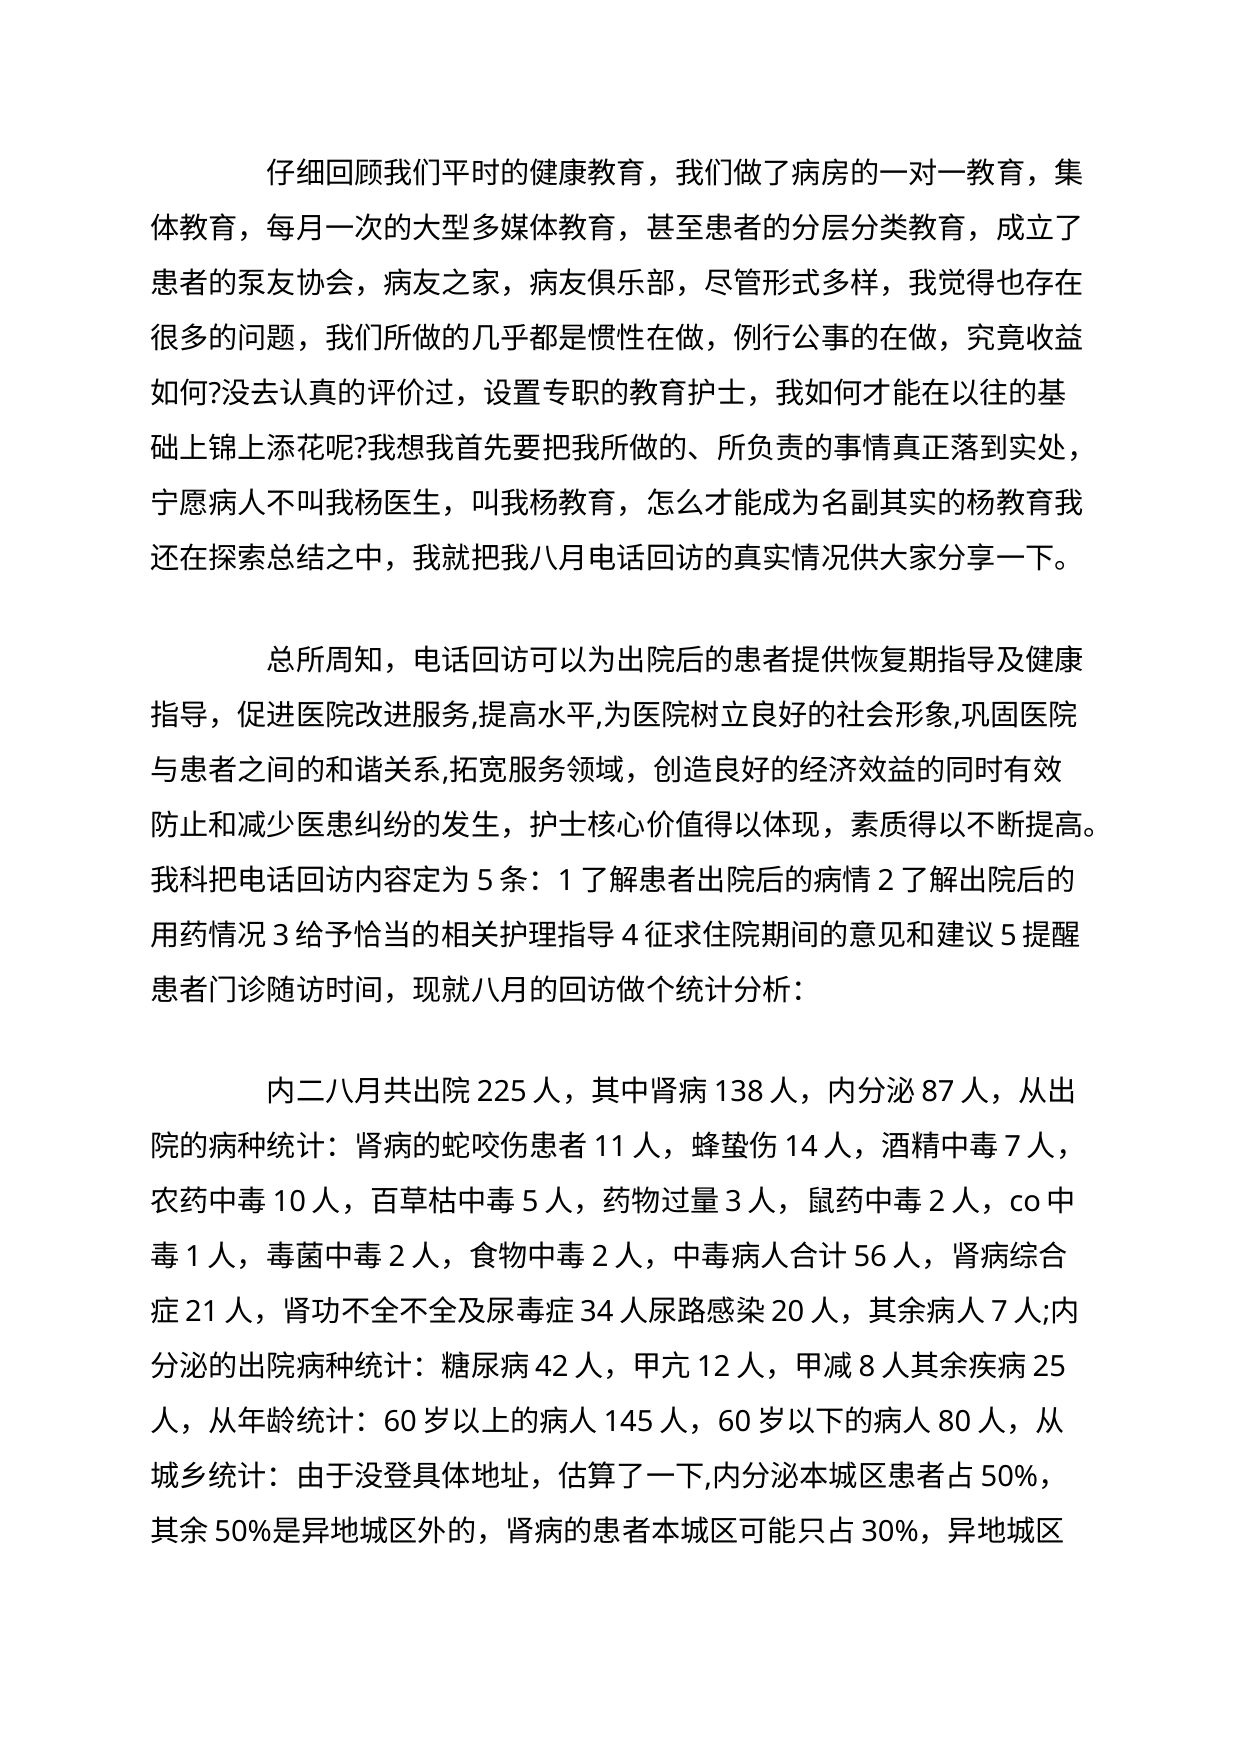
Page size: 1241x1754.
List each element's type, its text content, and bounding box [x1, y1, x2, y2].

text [150, 1068, 1090, 1550]
text 仔细回顾我们平时的健康教育，我们做了病房的一对一教育，集体教育，每月一次的大型多媒体教育，甚至患者的分层分类教育，成立了患者的泵友协会，病友之家，病友俱乐部，尽管形式多样，我觉得也存在很多的问题，我们所做的几乎都是惯性在做，例行公事的在做，究竟收益如何?没去认真的评价过，设置专职的教育护士，我如何才能在以往的基础上锦上添花呢?我想我首先要把我所做的、所负责的事情真正落到实处，宁愿病人不叫我杨医生，叫我杨教育，怎么才能成为名副其实的杨教育我还在探索总结之中，我就把我八月电话回访的真实情况供大家分享一下。 [150, 150, 1090, 577]
text 总所周知，电话回访可以为出院后的患者提供恢复期指导及健康指导，促进医院改进服务,提高水平,为医院树立良好的社会形象,巩固医院与患者之间的和谐关系,拓宽服务领域，创造良好的经济效益的同时有效防止和减少医患纠纷的发生，护士核心价值得以体现，素质得以不断提高。我科把电话回访内容定为5条：1了解患者出院后的病情2了解出院后的用药情况3给予恰当的相关护理指导4征求住院期间的意见和建议5提醒患者门诊随访时间，现就八月的回访做个统计分析： [150, 636, 1090, 1008]
